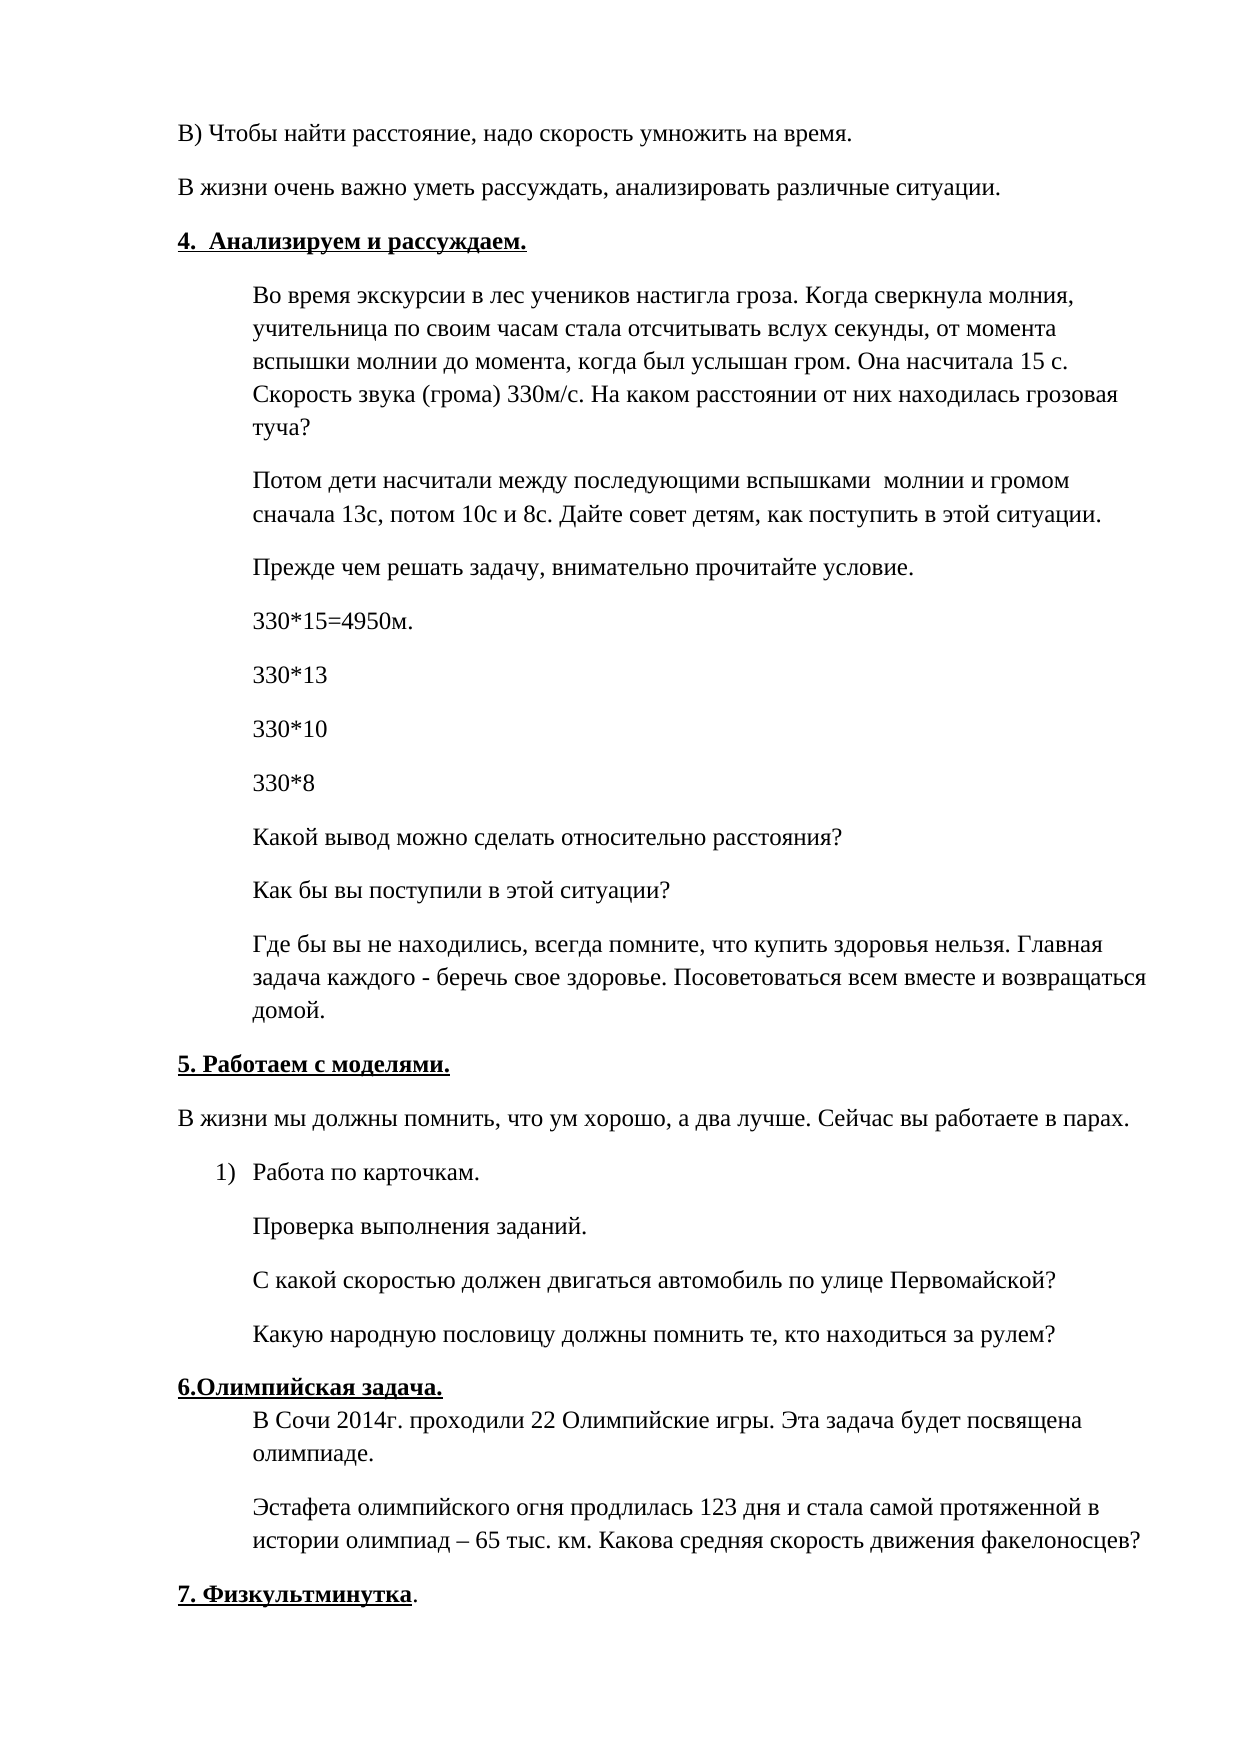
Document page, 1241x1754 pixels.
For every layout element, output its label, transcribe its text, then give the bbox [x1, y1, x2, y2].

list Где бы вы не находились, всегда помните, что купить здоровья нельзя. Главная задача каждого - беречь свое здоровье. Посоветоваться всем вместе и возвращаться домой. [252, 929, 1152, 1024]
text В) Чтобы найти расстояние, надо скорость умножить на время. [177, 118, 1152, 147]
list В Сочи 2014г. проходили 22 Олимпийские игры. Эта задача будет посвящена олимпиаде. [252, 1406, 1152, 1467]
list Потом дети насчитали между последующими вспышками молнии и громом сначала 13с, потом 10с и 8с. Дайте совет детям, как поступить в этой ситуации. [252, 466, 1152, 527]
list Какой вывод можно сделать относительно расстояния? [252, 822, 1152, 851]
list 330*10 [252, 714, 1152, 743]
text В жизни очень важно уметь рассуждать, анализировать различные ситуации. [177, 172, 1152, 201]
list 330*15=4950м. [252, 606, 1152, 635]
list Эстафета олимпийского огня продлилась 123 дня и стала самой протяженной в истории олимпиад – 65 тыс. км. Какова средняя скорость движения факелоносцев? [252, 1492, 1152, 1554]
list С какой скоростью должен двигаться автомобиль по улице Первомайской? [252, 1265, 1152, 1293]
list Проверка выполнения заданий. [252, 1211, 1152, 1240]
text 5. Работаем с моделями. [177, 1049, 1152, 1078]
list 330*13 [252, 660, 1152, 689]
list Во время экскурсии в лес учеников настигла гроза. Когда сверкнула молния, учительница по своим часам стала отсчитывать вслух секунды, от момента вспышки молнии до момента, когда был услышан гром. Она насчитала 15 с. Скорость звука (грома) 330м/с. На каком расстоянии от них находилась грозовая туча? [252, 280, 1152, 441]
text 6.Олимпийская задача. [177, 1372, 1152, 1401]
text В жизни мы должны помнить, что ум хорошо, а два лучше. Сейчас вы работаете в парах. [177, 1103, 1152, 1132]
list Как бы вы поступили в этой ситуации? [252, 876, 1152, 904]
text 4. Анализируем и рассуждаем. [177, 226, 1152, 254]
list Работа по карточкам. [215, 1157, 1152, 1186]
list Прежде чем решать задачу, внимательно прочитайте условие. [252, 552, 1152, 581]
list Какую народную пословицу должны помнить те, кто находиться за рулем? [252, 1319, 1152, 1347]
text 7. Физкультминутка. [177, 1579, 1152, 1608]
list 330*8 [252, 768, 1152, 797]
